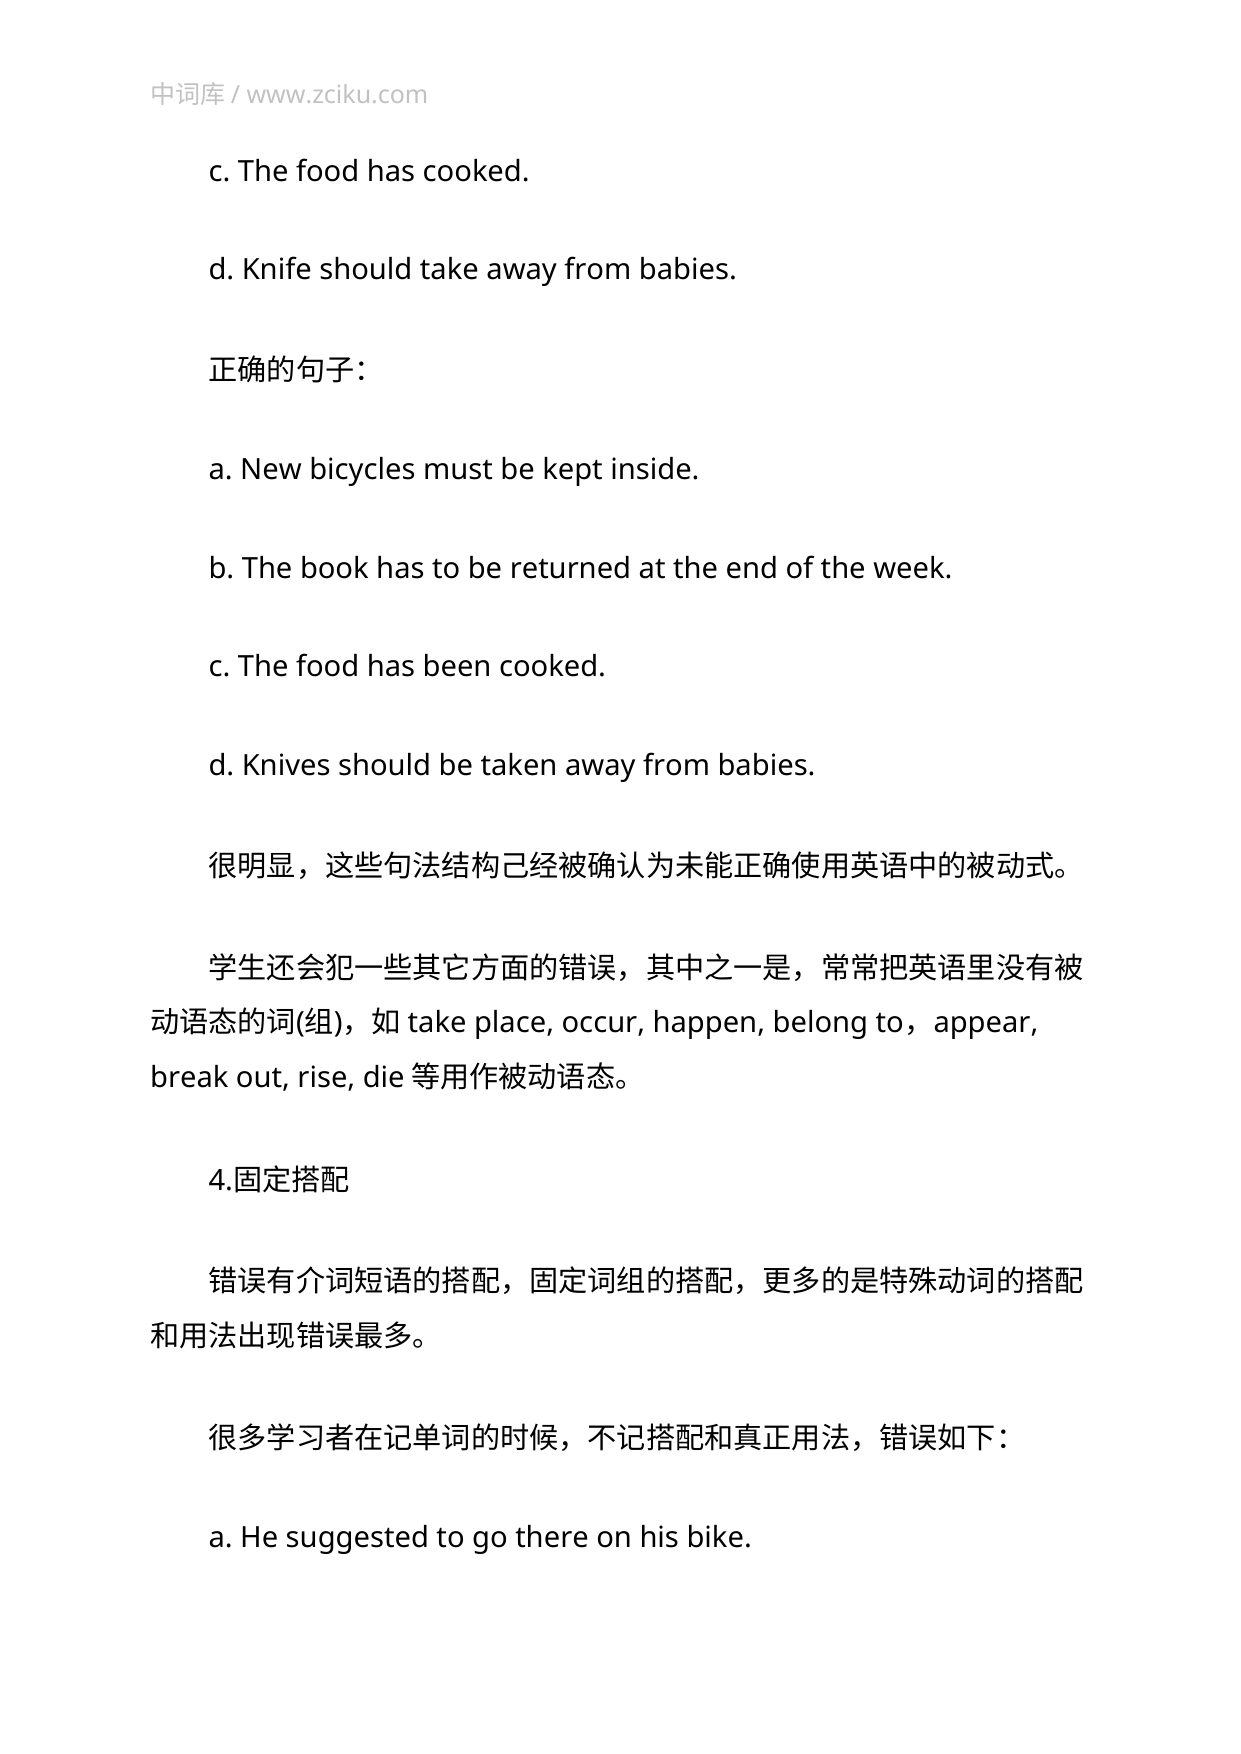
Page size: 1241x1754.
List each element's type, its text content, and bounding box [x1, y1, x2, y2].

text 很明显，这些句法结构己经被确认为未能正确使用英语中的被动式。 [150, 842, 1090, 885]
text b. The book has to be returned at the end of the week. [150, 547, 1090, 587]
text c. The food has cooked. [150, 150, 1090, 190]
text a. He suggested to go there on his bike. [150, 1516, 1090, 1556]
text d. Knives should be taken away from babies. [150, 744, 1090, 784]
text a. New bicycles must be kept inside. [150, 449, 1090, 488]
text c. The food has been cooked. [150, 646, 1090, 685]
text 正确的句子： [150, 347, 1090, 389]
text d. Knife should take away from babies. [150, 248, 1090, 288]
text 4.固定搭配 [150, 1156, 1090, 1198]
text 很多学习者在记单词的时候，不记搭配和真正用法，错误如下： [150, 1415, 1090, 1457]
text 错误有介词短语的搭配，固定词组的搭配，更多的是特殊动词的搭配和用法出现错误最多。 [150, 1258, 1090, 1355]
text 学生还会犯一些其它方面的错误，其中之一是，常常把英语里没有被动语态的词(组)，如 take place, occur, happen, belong to，appear, break out, rise, die等用作被动语态。 [150, 944, 1090, 1096]
